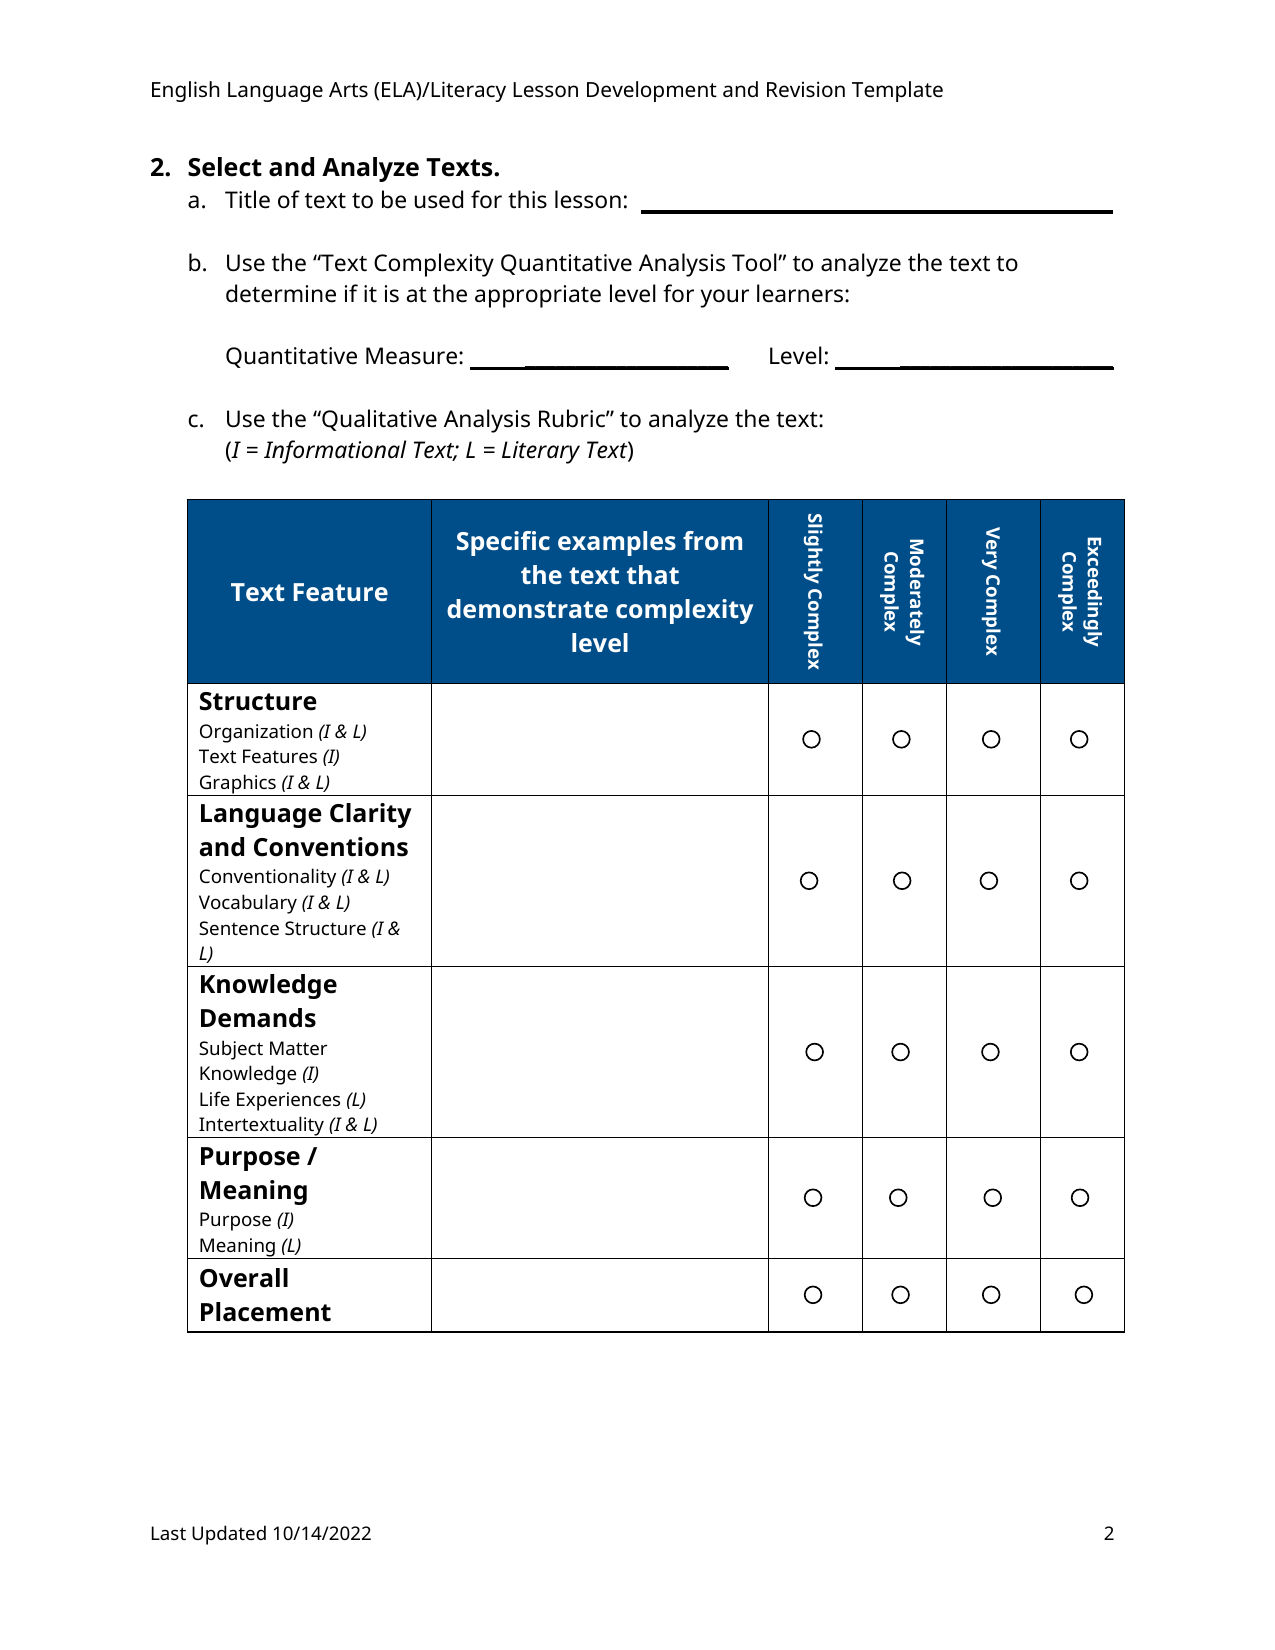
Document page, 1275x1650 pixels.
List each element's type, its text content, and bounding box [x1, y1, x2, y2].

table_cell [863, 967, 946, 1137]
table_cell [947, 1259, 1040, 1331]
table_cell Language Clarity and Conventions Conventionality (I & L) Vocabulary (I & L) Sentence Structure (I & L) [188, 796, 431, 966]
table_cell [1041, 684, 1124, 795]
table_cell [432, 1259, 768, 1331]
table_cell [947, 1138, 1040, 1257]
table_cell [1041, 1138, 1124, 1257]
table_cell [863, 684, 946, 795]
table_cell [769, 684, 862, 795]
table_cell [432, 1138, 768, 1257]
table_cell [947, 684, 1040, 795]
table_cell [863, 1259, 946, 1331]
text Quantitative Measure: ____________________ Level: _____________________ [225, 340, 1125, 372]
table_cell [769, 1259, 862, 1331]
table_cell Purpose / Meaning Purpose (I) Meaning (L) [188, 1138, 431, 1257]
list Title of text to be used for this lesson: ___________________________________________ [187, 184, 1125, 215]
table_cell [432, 967, 768, 1137]
table_header Text Feature [188, 500, 431, 683]
table_header Very Complex [947, 500, 1040, 683]
table_cell [947, 796, 1040, 966]
list Use the “Text Complexity Quantitative Analysis Tool” to analyze the text to determine if it is at the appropriate level for your learners: [187, 247, 1125, 309]
table_header Exceedingly Complex [1041, 500, 1124, 683]
table_cell [769, 1138, 862, 1257]
table_cell [432, 796, 768, 966]
table_cell [432, 684, 768, 795]
table_header Moderately Complex [863, 500, 946, 683]
table_cell [769, 967, 862, 1137]
table_cell [1041, 1259, 1124, 1331]
list Use the “Qualitative Analysis Rubric” to analyze the text: [187, 403, 1125, 434]
table_cell Overall Placement [188, 1259, 431, 1331]
list (I = Informational Text; L = Literary Text) [225, 434, 1125, 465]
list Select and Analyze Texts. [150, 150, 1125, 184]
table_cell [863, 1138, 946, 1257]
table_cell [1041, 967, 1124, 1137]
table_cell [1041, 796, 1124, 966]
table_cell Structure Organization (I & L) Text Features (I) Graphics (I & L) [188, 684, 431, 795]
table_header Slightly Complex [769, 500, 862, 683]
table_cell [863, 796, 946, 966]
table_cell Knowledge Demands Subject Matter Knowledge (I) Life Experiences (L) Intertextuality (I & L) [188, 967, 431, 1137]
table_cell [947, 967, 1040, 1137]
table_cell [769, 796, 862, 966]
table_header Specific examples from the text that demonstrate complexity level [432, 500, 768, 683]
